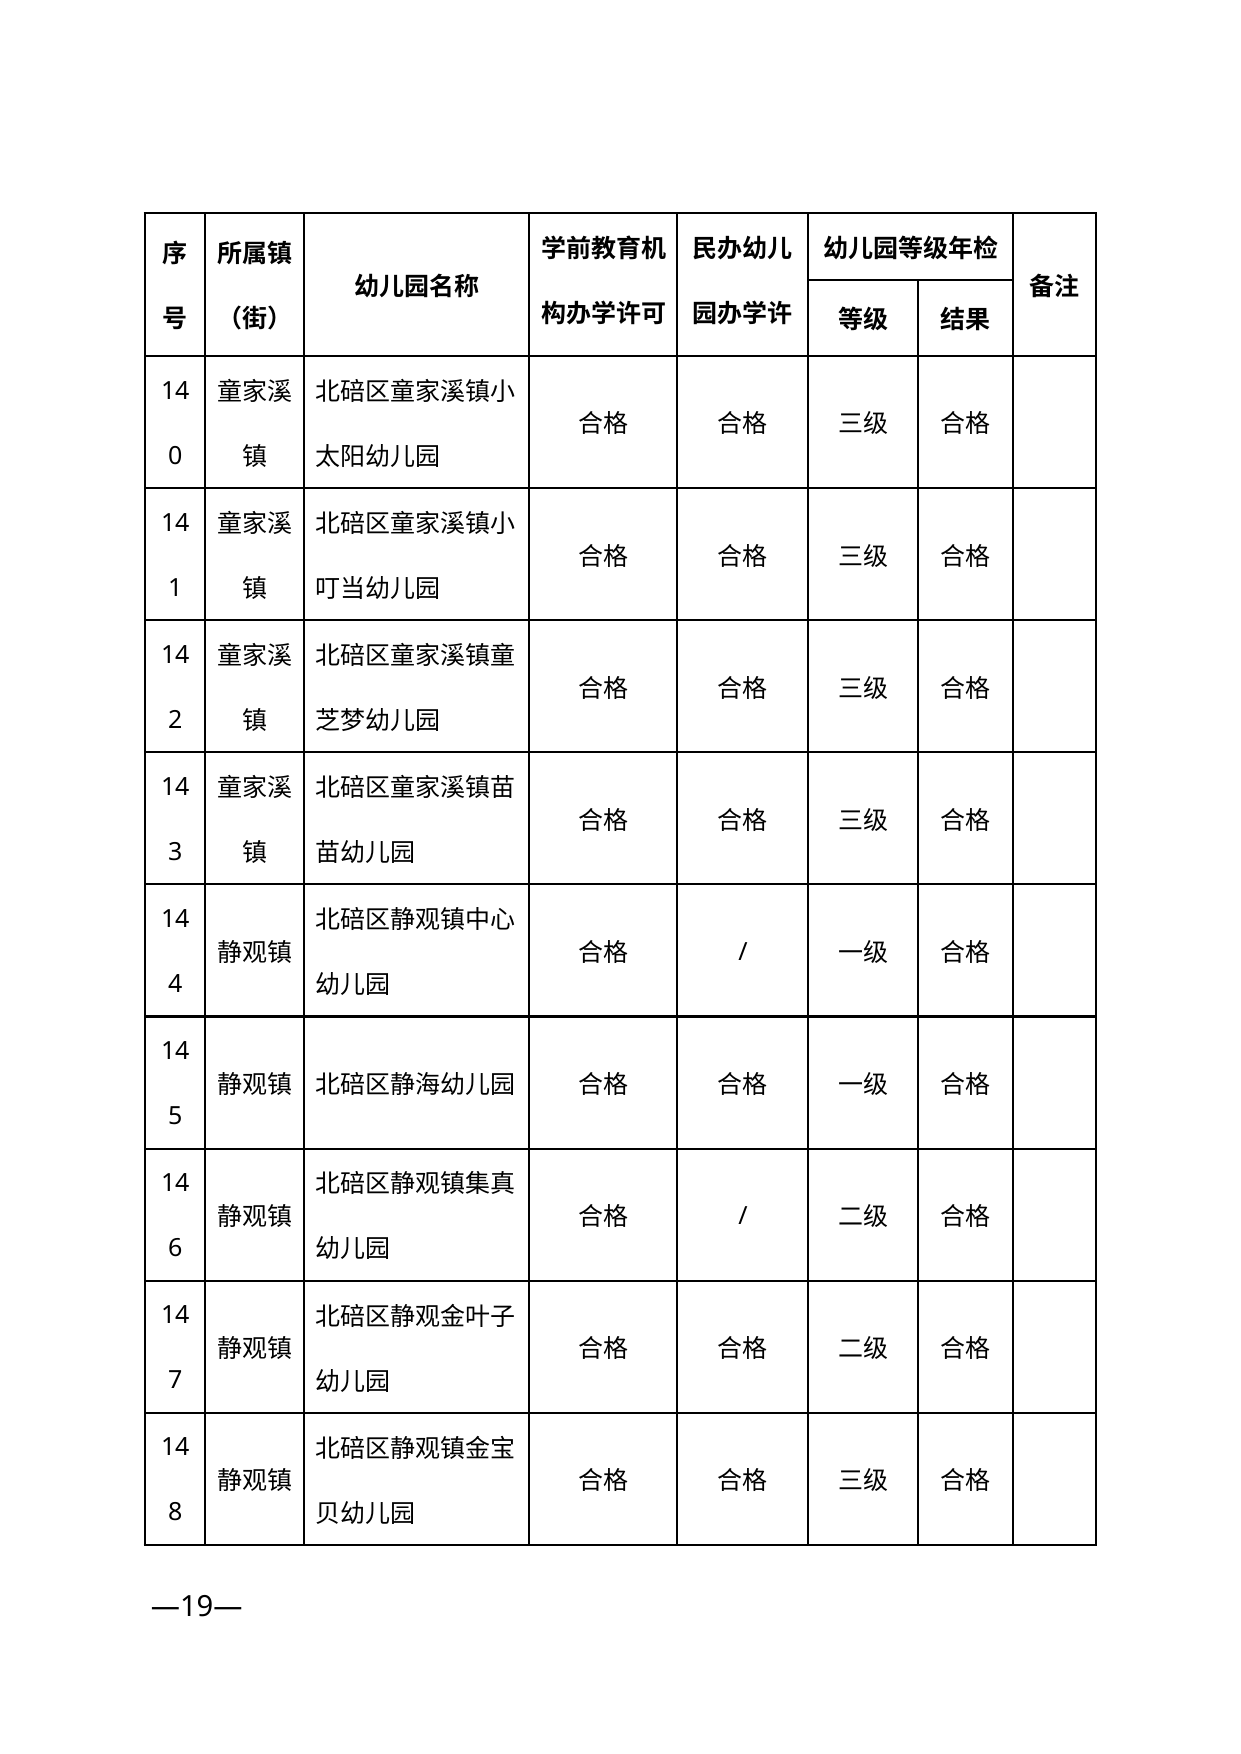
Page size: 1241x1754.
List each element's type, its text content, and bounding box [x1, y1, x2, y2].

table_cell 北碚区静观镇集真幼儿园 [305, 1150, 528, 1279]
table_cell 三级 [809, 621, 917, 751]
table_cell 静观镇 [206, 1414, 303, 1544]
table_cell 合格 [530, 489, 676, 619]
table_cell 合格 [530, 621, 676, 751]
table_cell 三级 [809, 1414, 917, 1544]
table_cell 静观镇 [206, 1150, 303, 1279]
table_cell 合格 [678, 621, 807, 751]
table_cell 140 [146, 357, 204, 487]
table_cell 合格 [530, 753, 676, 883]
table_cell [1014, 1282, 1095, 1412]
table_cell 147 [146, 1282, 204, 1412]
table_cell 合格 [919, 885, 1012, 1015]
table_cell 合格 [919, 357, 1012, 487]
table_header 备注 [1014, 214, 1095, 355]
table_cell 合格 [678, 753, 807, 883]
table_cell 一级 [809, 885, 917, 1015]
table_cell [1014, 1414, 1095, 1544]
table_cell 145 [146, 1018, 204, 1147]
table_cell 三级 [809, 489, 917, 619]
table_cell 三级 [809, 753, 917, 883]
table_cell 童家溪镇 [206, 357, 303, 487]
table_cell 北碚区静观金叶子幼儿园 [305, 1282, 528, 1412]
table_cell 142 [146, 621, 204, 751]
table_cell [1014, 357, 1095, 487]
table_cell 二级 [809, 1150, 917, 1279]
table_header 民办幼儿园办学许可年检结果 [678, 214, 807, 355]
table_header 学前教育机构办学许可年检结果 [530, 214, 676, 355]
table_cell 141 [146, 489, 204, 619]
table_cell 童家溪镇 [206, 621, 303, 751]
table_cell 146 [146, 1150, 204, 1279]
table_cell [1014, 621, 1095, 751]
table_cell [1014, 1018, 1095, 1147]
table_cell 148 [146, 1414, 204, 1544]
table_cell 合格 [678, 1414, 807, 1544]
table_cell / [678, 1150, 807, 1279]
table_cell 童家溪镇 [206, 753, 303, 883]
table_cell 合格 [919, 753, 1012, 883]
table_cell 合格 [919, 1282, 1012, 1412]
table_cell [1014, 489, 1095, 619]
table_cell 静观镇 [206, 1018, 303, 1147]
table_cell 二级 [809, 1282, 917, 1412]
table_cell 合格 [919, 1150, 1012, 1279]
table_cell [1014, 885, 1095, 1015]
table_cell 合格 [678, 1282, 807, 1412]
table_cell 等级 [809, 281, 917, 355]
table_cell 静观镇 [206, 1282, 303, 1412]
table_cell 合格 [919, 1018, 1012, 1147]
table_cell 合格 [530, 1282, 676, 1412]
table_cell 合格 [919, 1414, 1012, 1544]
table_cell 合格 [919, 621, 1012, 751]
table_cell 合格 [530, 1414, 676, 1544]
table_cell 合格 [530, 885, 676, 1015]
table_cell [1014, 753, 1095, 883]
table_cell 静观镇 [206, 885, 303, 1015]
table_cell 合格 [530, 1018, 676, 1147]
table_cell [1014, 1150, 1095, 1279]
table_cell 结果 [919, 281, 1012, 355]
table_cell 合格 [919, 489, 1012, 619]
table_cell 北碚区童家溪镇小太阳幼儿园 [305, 357, 528, 487]
table_cell 合格 [678, 489, 807, 619]
table_cell 合格 [678, 357, 807, 487]
table_cell 合格 [530, 1150, 676, 1279]
table_cell 北碚区童家溪镇苗苗幼儿园 [305, 753, 528, 883]
table_cell 143 [146, 753, 204, 883]
table_cell 合格 [678, 1018, 807, 1147]
table_cell 童家溪镇 [206, 489, 303, 619]
table_cell 144 [146, 885, 204, 1015]
table_cell 北碚区静观镇金宝贝幼儿园 [305, 1414, 528, 1544]
table_cell 北碚区静海幼儿园 [305, 1018, 528, 1147]
table_header 幼儿园名称 [305, 214, 528, 355]
table_header 序号 [146, 214, 204, 355]
table_cell 北碚区静观镇中心幼儿园 [305, 885, 528, 1015]
table_cell 北碚区童家溪镇小叮当幼儿园 [305, 489, 528, 619]
table_cell 北碚区童家溪镇童芝梦幼儿园 [305, 621, 528, 751]
table_cell 三级 [809, 357, 917, 487]
table_header 幼儿园等级年检 [809, 214, 1012, 279]
table_cell 一级 [809, 1018, 917, 1147]
table_header 所属镇（街） [206, 214, 303, 355]
table_cell / [678, 885, 807, 1015]
table_cell 合格 [530, 357, 676, 487]
